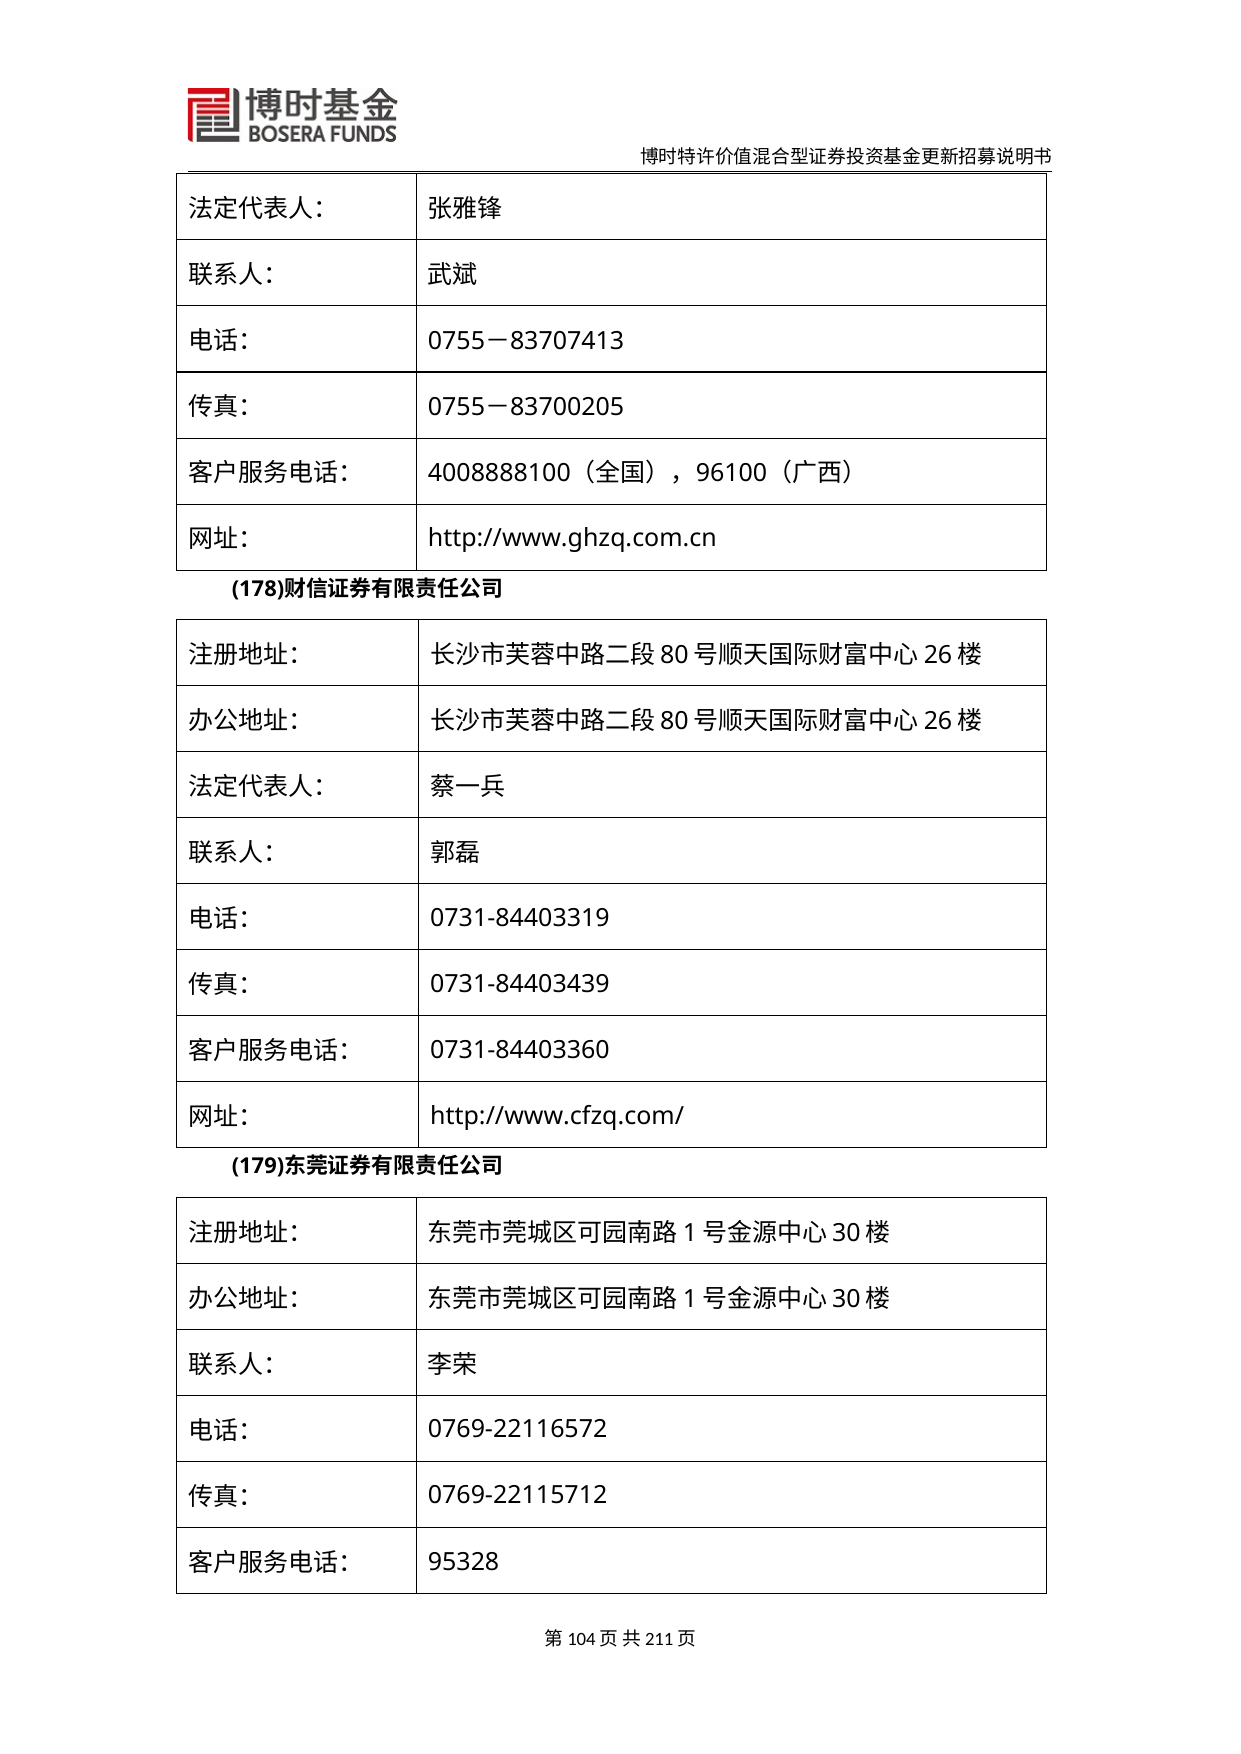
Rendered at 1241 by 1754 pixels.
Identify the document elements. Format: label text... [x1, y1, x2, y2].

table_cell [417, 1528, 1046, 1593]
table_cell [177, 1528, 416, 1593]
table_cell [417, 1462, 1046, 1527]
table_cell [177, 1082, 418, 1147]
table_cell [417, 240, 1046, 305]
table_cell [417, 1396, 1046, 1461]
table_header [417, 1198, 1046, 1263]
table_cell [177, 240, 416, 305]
picture [187, 88, 398, 142]
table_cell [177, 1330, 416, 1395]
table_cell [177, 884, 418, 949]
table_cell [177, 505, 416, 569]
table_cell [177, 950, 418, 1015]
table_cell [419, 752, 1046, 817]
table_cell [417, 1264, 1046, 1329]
text (178)财信证券有限责任公司 [188, 571, 1052, 603]
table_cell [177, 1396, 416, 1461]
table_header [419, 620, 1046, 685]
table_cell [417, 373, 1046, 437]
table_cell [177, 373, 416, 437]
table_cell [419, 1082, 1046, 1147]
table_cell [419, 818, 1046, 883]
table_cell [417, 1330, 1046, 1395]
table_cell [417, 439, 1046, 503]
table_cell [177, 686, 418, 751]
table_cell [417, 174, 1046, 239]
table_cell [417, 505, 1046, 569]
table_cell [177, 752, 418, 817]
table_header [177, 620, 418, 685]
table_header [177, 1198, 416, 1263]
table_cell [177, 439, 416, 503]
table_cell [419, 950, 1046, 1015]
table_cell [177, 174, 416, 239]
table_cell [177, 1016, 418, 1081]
text (179)东莞证券有限责任公司 [188, 1148, 1052, 1181]
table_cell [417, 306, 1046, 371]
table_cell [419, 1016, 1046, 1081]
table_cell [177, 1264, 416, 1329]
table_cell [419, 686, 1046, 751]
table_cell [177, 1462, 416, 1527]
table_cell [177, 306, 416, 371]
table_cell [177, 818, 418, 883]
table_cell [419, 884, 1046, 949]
